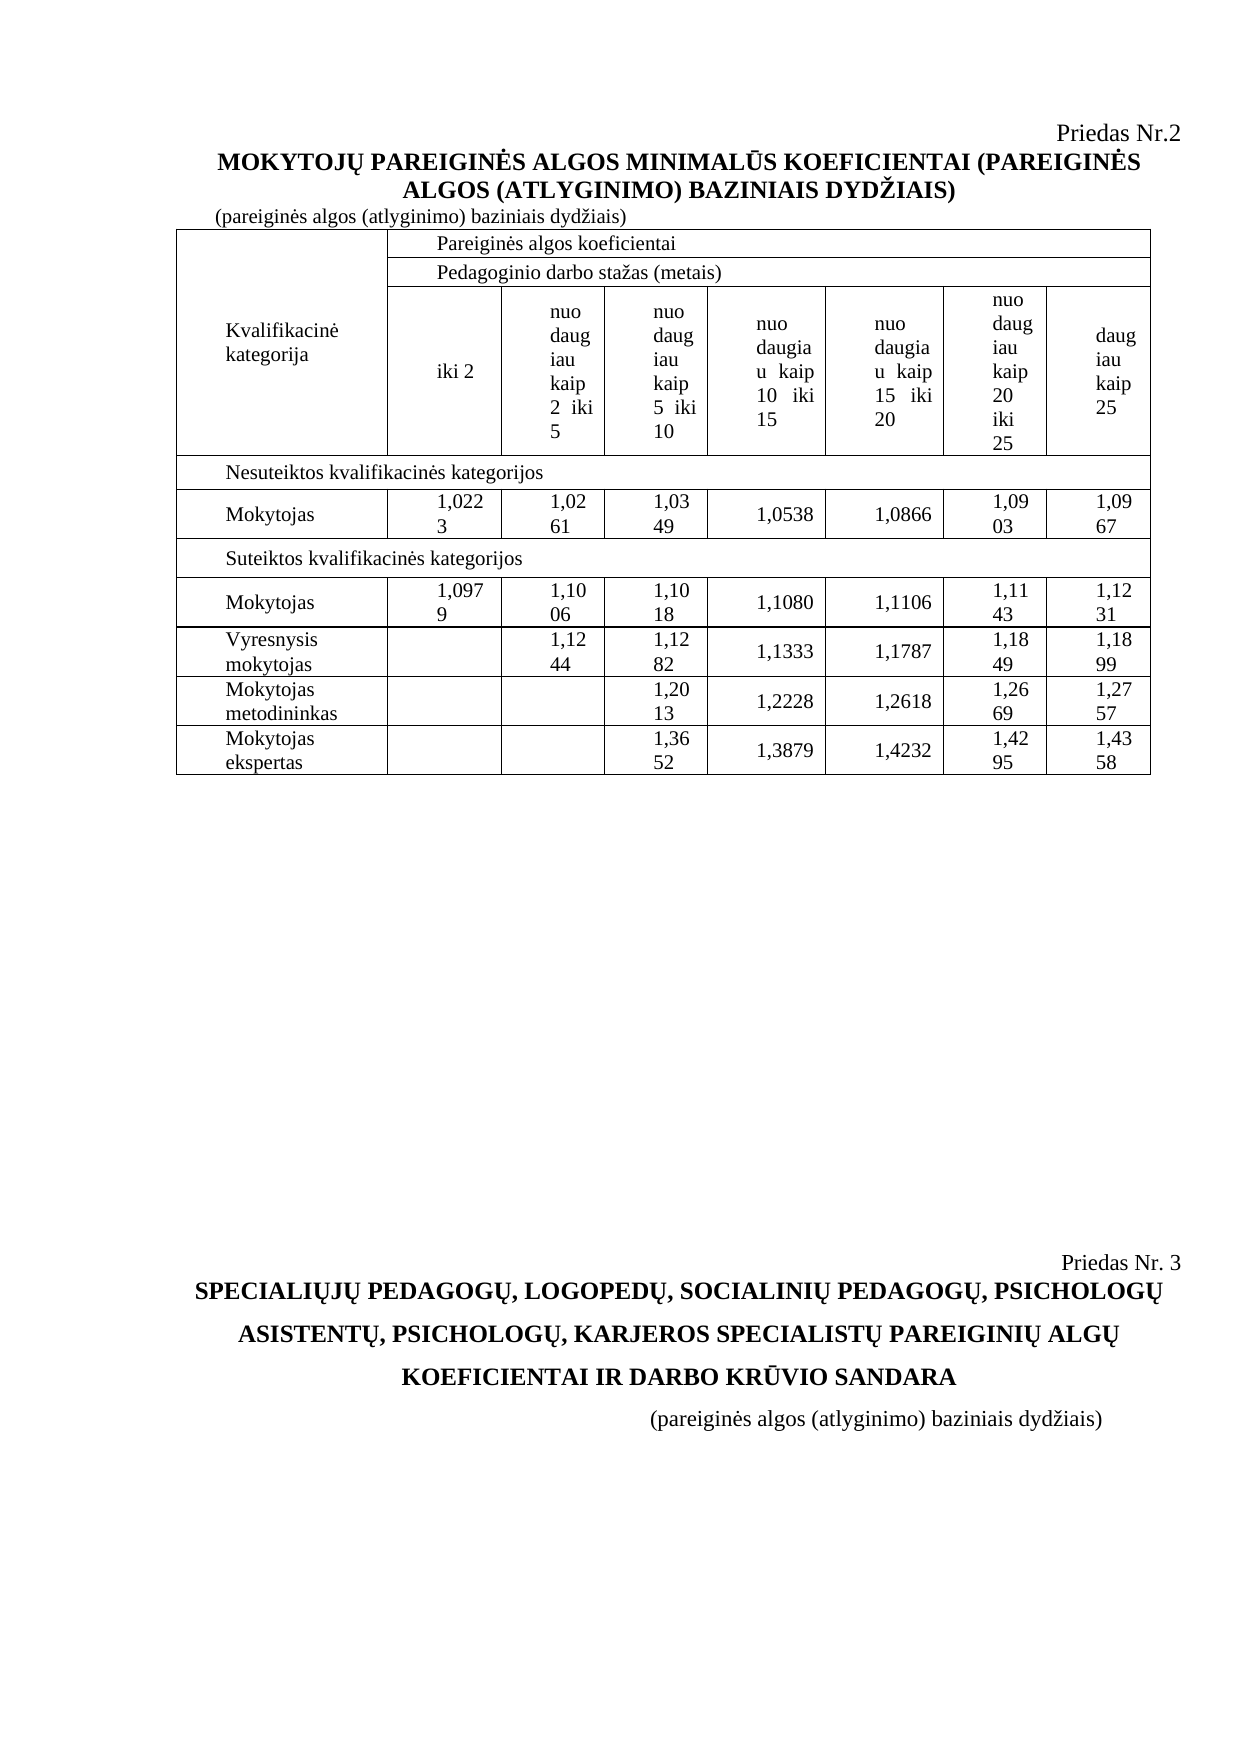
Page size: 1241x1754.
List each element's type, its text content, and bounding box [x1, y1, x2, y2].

table_cell 1,0866 [826, 490, 943, 538]
table_header Kvalifikacinė kategorija [177, 230, 387, 455]
table_cell nuo daugiau kaip 2 iki 5 [502, 287, 604, 455]
table_cell 1,3879 [708, 726, 825, 774]
table_cell 1,1018 [605, 578, 707, 626]
table_cell Suteiktos kvalifikacinės kategorijos [177, 539, 1150, 577]
table_cell daugiau kaip 25 [1047, 287, 1150, 455]
text SPECIALIŲJŲ PEDAGOGŲ, LOGOPEDŲ, SOCIALINIŲ PEDAGOGŲ, PSICHOLOGŲ ASISTENTŲ, PSICHOLOGŲ, KARJEROS SPECIALISTŲ PAREIGINIŲ ALGŲ KOEFICIENTAI IR DARBO KRŪVIO SANDARA [177, 1276, 1181, 1391]
table_cell 1,1849 [944, 628, 1046, 676]
text MOKYTOJŲ PAREIGINĖS ALGOS MINIMALŪS KOEFICIENTAI (PAREIGINĖS ALGOS (ATLYGINIMO) BAZINIAIS DYDŽIAIS) [177, 147, 1181, 204]
table_cell nuo daugiau kaip 10 iki 15 [708, 287, 825, 455]
table_cell 1,0979 [388, 578, 501, 626]
table_cell Mokytojas ekspertas [177, 726, 387, 774]
table_cell nuo daugiau kaip 5 iki 10 [605, 287, 707, 455]
table_cell Mokytojas [177, 490, 387, 538]
table_cell 1,2669 [944, 677, 1046, 725]
table_cell 1,2757 [1047, 677, 1150, 725]
table_cell Vyresnysis mokytojas [177, 628, 387, 676]
text (pareiginės algos (atlyginimo) baziniais dydžiais) [215, 204, 1181, 228]
table_cell 1,1106 [826, 578, 943, 626]
table_cell 1,4232 [826, 726, 943, 774]
table_cell 1,2228 [708, 677, 825, 725]
table_cell Nesuteiktos kvalifikacinės kategorijos [177, 456, 1150, 488]
table_cell Pedagoginio darbo stažas (metais) [388, 258, 1150, 286]
table_cell 1,0967 [1047, 490, 1150, 538]
table_cell 1,4358 [1047, 726, 1150, 774]
table_cell 1,1244 [502, 628, 604, 676]
table_cell 1,1006 [502, 578, 604, 626]
table_cell [502, 726, 604, 774]
table_cell [502, 677, 604, 725]
text Priedas Nr.2 [177, 118, 1181, 147]
table_cell 1,0538 [708, 490, 825, 538]
table_cell iki 2 [388, 287, 501, 455]
table_header Pareiginės algos koeficientai [388, 230, 1150, 257]
table_cell 1,1787 [826, 628, 943, 676]
table_cell 1,0223 [388, 490, 501, 538]
table_cell Mokytojas metodininkas [177, 677, 387, 725]
table_cell [388, 726, 501, 774]
table_cell nuo daugiau kaip 15 iki 20 [826, 287, 943, 455]
table_cell 1,2618 [826, 677, 943, 725]
table_cell 1,1282 [605, 628, 707, 676]
table_cell Mokytojas [177, 578, 387, 626]
table_cell 1,2013 [605, 677, 707, 725]
table_cell 1,0903 [944, 490, 1046, 538]
text (pareiginės algos (atlyginimo) baziniais dydžiais) [177, 1405, 1181, 1431]
table_cell 1,1080 [708, 578, 825, 626]
table_cell 1,3652 [605, 726, 707, 774]
table_cell 1,1231 [1047, 578, 1150, 626]
table_cell 1,4295 [944, 726, 1046, 774]
text Priedas Nr. 3 [582, 1249, 1181, 1276]
table_cell 1,0261 [502, 490, 604, 538]
table_cell 1,1333 [708, 628, 825, 676]
table_cell nuo daugiau kaip 20 iki 25 [944, 287, 1046, 455]
table_cell 1,1899 [1047, 628, 1150, 676]
table_cell [388, 628, 501, 676]
table_cell [388, 677, 501, 725]
table_cell 1,0349 [605, 490, 707, 538]
table_cell 1,1143 [944, 578, 1046, 626]
